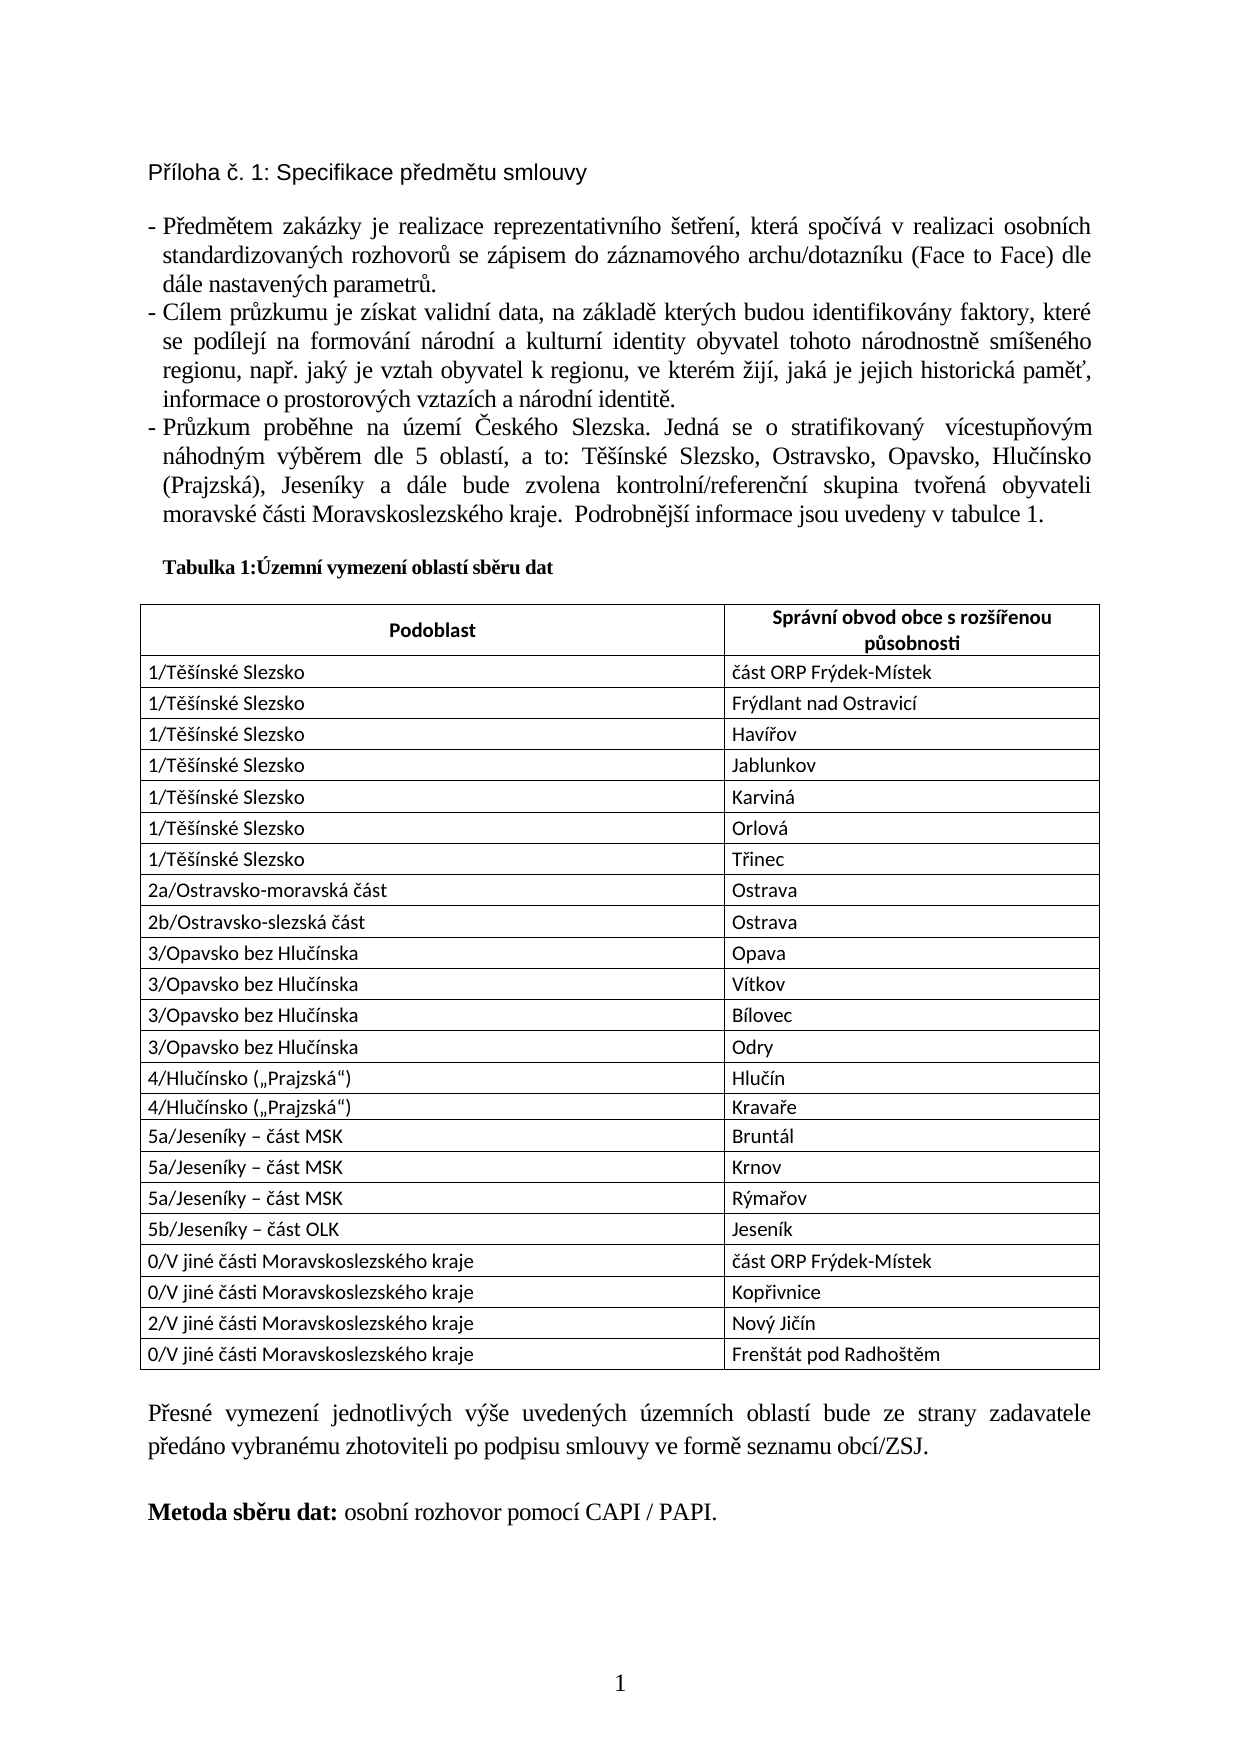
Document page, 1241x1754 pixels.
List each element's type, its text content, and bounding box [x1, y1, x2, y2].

table_cell 4/Hlučínsko („Prajzská“) [141, 1094, 724, 1119]
table_cell Rýmařov [725, 1183, 1099, 1213]
table_cell 1/Těšínské Slezsko [141, 844, 724, 874]
table_header Podoblast [141, 605, 724, 655]
list Průzkum proběhne na území Českého Slezska. Jedná se o stratifikovaný vícestupňovým náhodným výběrem dle 5 oblastí, a to: Těšínské Slezsko, Ostravsko, Opavsko, Hlučínsko (Prajzská), Jeseníky a dále bude zvolena kontrolní/referenční skupina tvořená obyvateli moravské části Moravskoslezského kraje. Podrobnější informace jsou uvedeny v tabulce 1. [148, 412, 1092, 527]
table_cell 5a/Jeseníky – část MSK [141, 1183, 724, 1213]
table_cell 5b/Jeseníky – část OLK [141, 1214, 724, 1244]
list Přesné vymezení jednotlivých výše uvedených územních oblastí bude ze strany zadavatele předáno vybranému zhotoviteli po podpisu smlouvy ve formě seznamu obcí/ZSJ. [148, 1398, 1092, 1460]
table_cell 2/V jiné části Moravskoslezského kraje [141, 1308, 724, 1338]
table_cell Opava [725, 938, 1099, 968]
table_cell 1/Těšínské Slezsko [141, 813, 724, 843]
table_cell 0/V jiné části Moravskoslezského kraje [141, 1277, 724, 1307]
table_cell Odry [725, 1031, 1099, 1062]
table_header Správní obvod obce s rozšířenou působnosti [725, 605, 1099, 655]
table_cell 1/Těšínské Slezsko [141, 719, 724, 749]
table_cell 3/Opavsko bez Hlučínska [141, 969, 724, 999]
table_cell Havířov [725, 719, 1099, 749]
table_cell Kopřivnice [725, 1277, 1099, 1307]
table_cell Krnov [725, 1152, 1099, 1182]
table_cell Vítkov [725, 969, 1099, 999]
table_cell Hlučín [725, 1063, 1099, 1093]
table_cell 1/Těšínské Slezsko [141, 688, 724, 718]
list Metoda sběru dat: osobní rozhovor pomocí CAPI / PAPI. [148, 1497, 1092, 1526]
table_cell Bílovec [725, 1000, 1099, 1030]
table_cell 4/Hlučínsko („Prajzská“) [141, 1063, 724, 1093]
table_cell Karviná [725, 781, 1099, 812]
table_cell část ORP Frýdek-Místek [725, 1245, 1099, 1276]
list Cílem průzkumu je získat validní data, na základě kterých budou identifikovány faktory, které se podílejí na formování národní a kulturní identity obyvatel tohoto národnostně smíšeného regionu, např. jaký je vztah obyvatel k regionu, ve kterém žijí, jaká je jejich historická paměť, informace o prostorových vztazích a národní identitě. [148, 297, 1092, 412]
table_cell 0/V jiné části Moravskoslezského kraje [141, 1245, 724, 1276]
table_cell Orlová [725, 813, 1099, 843]
table_cell Nový Jičín [725, 1308, 1099, 1338]
table_cell Frenštát pod Radhoštěm [725, 1339, 1099, 1369]
table_cell Jeseník [725, 1214, 1099, 1244]
table_cell 1/Těšínské Slezsko [141, 781, 724, 812]
table_cell Ostrava [725, 906, 1099, 937]
table_cell Třinec [725, 844, 1099, 874]
table_cell 2b/Ostravsko-slezská část [141, 906, 724, 937]
table_cell 5a/Jeseníky – část MSK [141, 1120, 724, 1151]
table_cell 3/Opavsko bez Hlučínska [141, 938, 724, 968]
list Předmětem zakázky je realizace reprezentativního šetření, která spočívá v realizaci osobních standardizovaných rozhovorů se zápisem do záznamového archu/dotazníku (Face to Face) dle dále nastavených parametrů. [148, 211, 1092, 297]
table_cell Kravaře [725, 1094, 1099, 1119]
table_cell 3/Opavsko bez Hlučínska [141, 1000, 724, 1030]
text Příloha č. 1: Specifikace předmětu smlouvy [148, 158, 1092, 185]
list Tabulka 1:Územní vymezení oblastí sběru dat [162, 555, 1092, 579]
table_cell Ostrava [725, 875, 1099, 905]
table_cell Jablunkov [725, 750, 1099, 780]
table_cell Bruntál [725, 1120, 1099, 1151]
table_cell část ORP Frýdek-Místek [725, 656, 1099, 687]
table_cell 1/Těšínské Slezsko [141, 750, 724, 780]
table_cell 1/Těšínské Slezsko [141, 656, 724, 687]
table_cell 0/V jiné části Moravskoslezského kraje [141, 1339, 724, 1369]
table_cell 2a/Ostravsko-moravská část [141, 875, 724, 905]
table_cell 3/Opavsko bez Hlučínska [141, 1031, 724, 1062]
table_cell Frýdlant nad Ostravicí [725, 688, 1099, 718]
table_cell 5a/Jeseníky – část MSK [141, 1152, 724, 1182]
